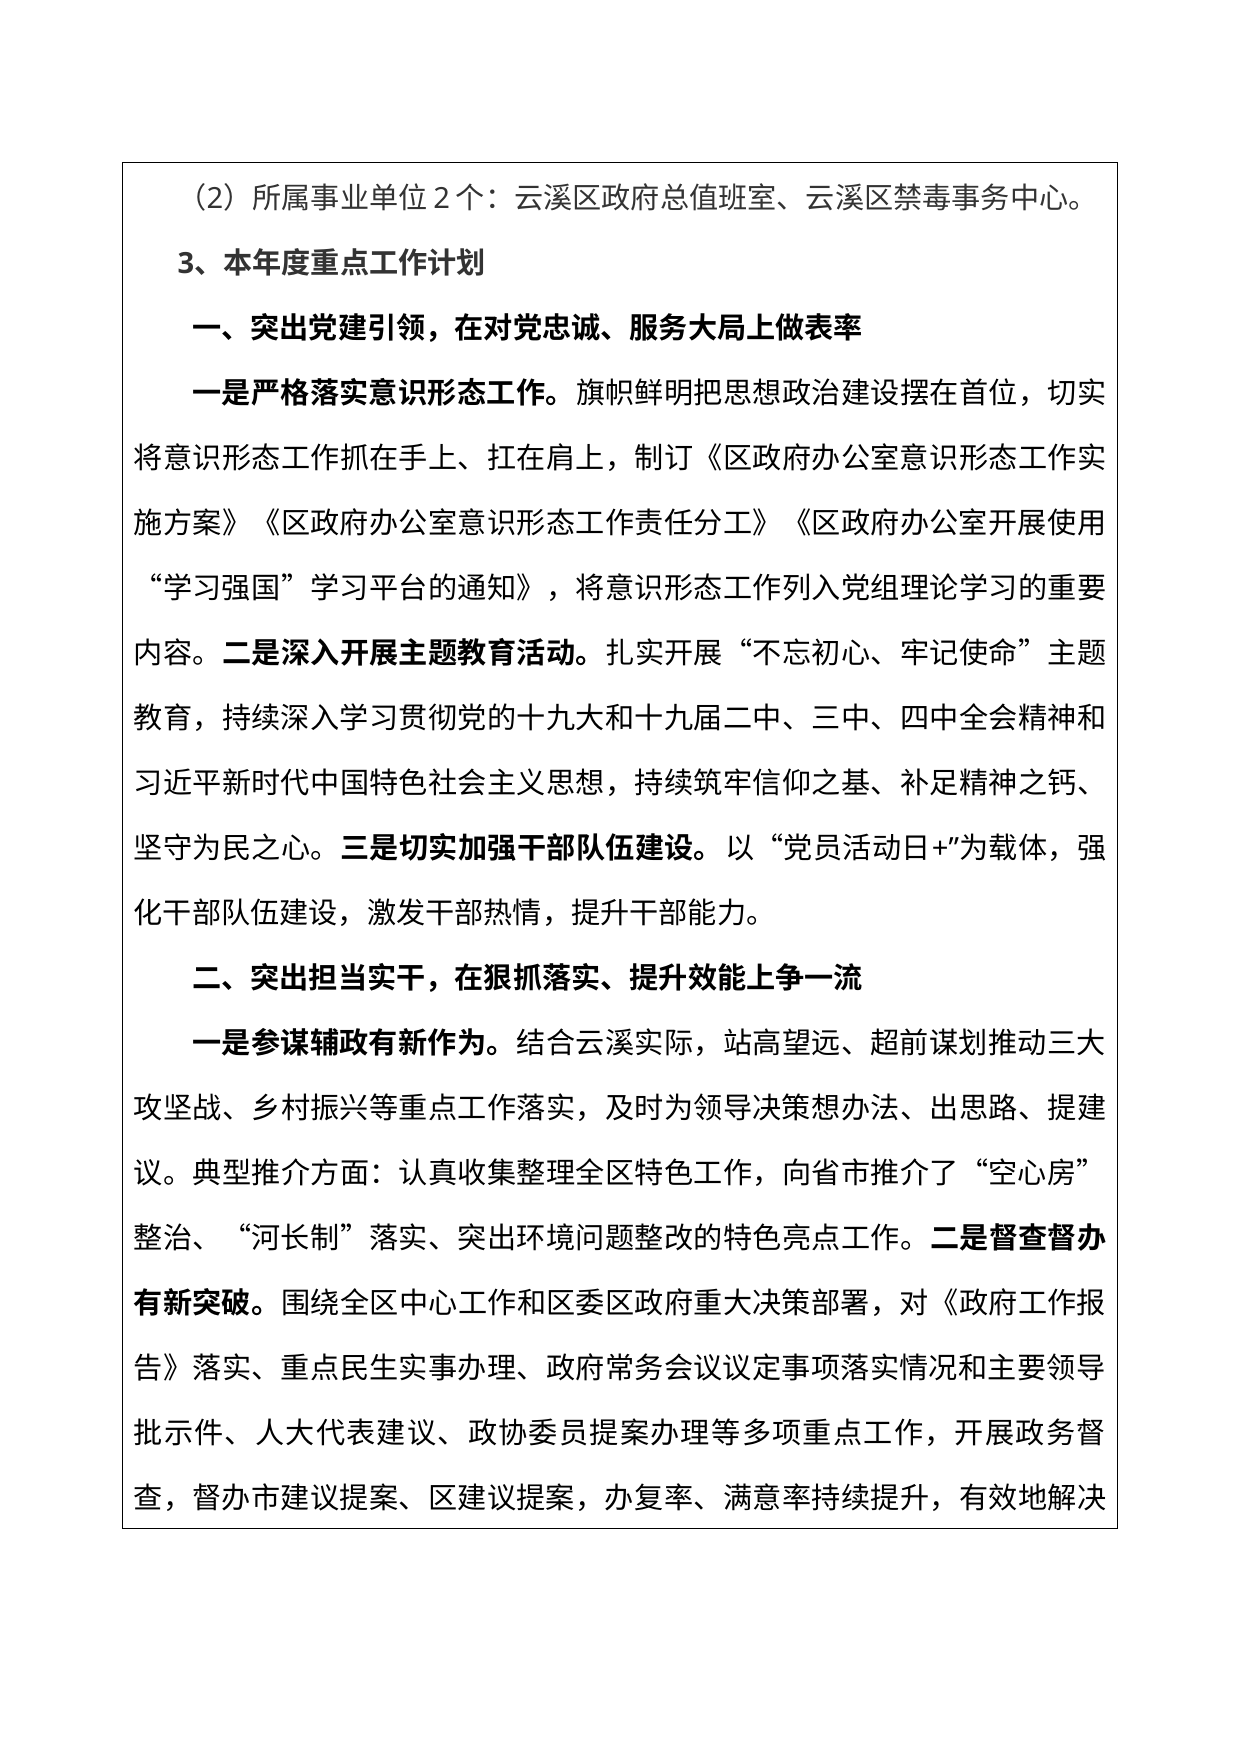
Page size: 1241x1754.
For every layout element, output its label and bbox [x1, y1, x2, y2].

table_header [123, 163, 1117, 1528]
